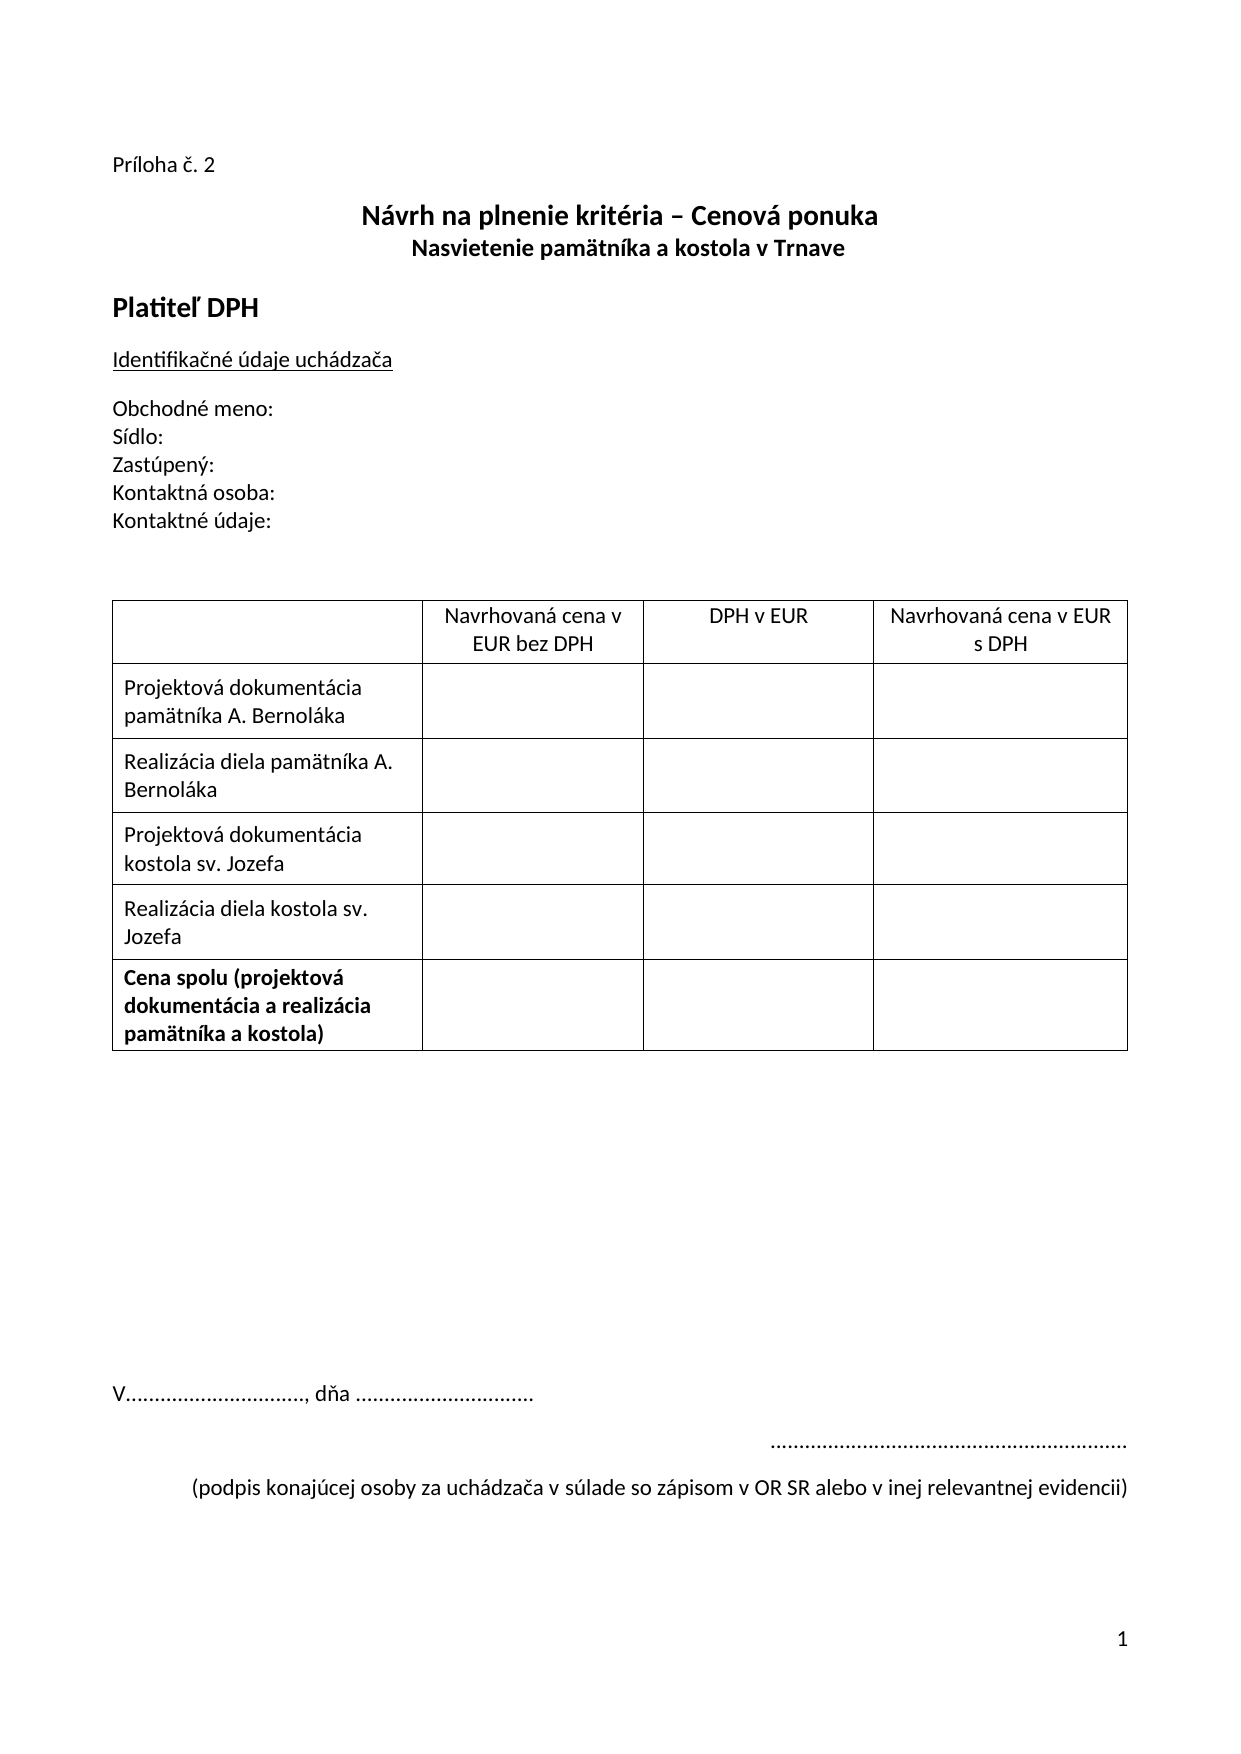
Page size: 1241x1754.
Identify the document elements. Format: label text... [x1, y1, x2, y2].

table_header DPH v EUR [644, 601, 873, 663]
table_cell [644, 664, 873, 737]
table_cell [874, 813, 1127, 884]
subtitle Nasvietenie pamätníka a kostola v Trnave [128, 232, 1128, 263]
text Sídlo: [112, 422, 1128, 450]
table_cell [874, 664, 1127, 737]
table_cell [423, 813, 643, 884]
table_cell Realizácia diela pamätníka A. Bernoláka [113, 739, 422, 812]
table_cell Realizácia diela kostola sv. Jozefa [113, 885, 422, 959]
text Identifikačné údaje uchádzača [112, 346, 1128, 373]
text Zastúpený: [112, 450, 1128, 478]
table_header Navrhovaná cena v EUR bez DPH [423, 601, 643, 663]
table_cell Cena spolu (projektová dokumentácia a realizácia pamätníka a kostola) [113, 960, 422, 1050]
table_header Navrhovaná cena v EUR s DPH [874, 601, 1127, 663]
table_cell [644, 960, 873, 1050]
text Platiteľ DPH [112, 289, 1128, 325]
text .............................................................. [112, 1426, 1128, 1454]
text (podpis konajúcej osoby za uchádzača v súlade so zápisom v OR SR alebo v inej relevantnej evidencii) [112, 1473, 1128, 1501]
table_cell [423, 739, 643, 812]
table_cell Projektová dokumentácia pamätníka A. Bernoláka [113, 664, 422, 737]
text Návrh na plnenie kritéria – Cenová ponuka [112, 197, 1128, 232]
table_header [113, 601, 422, 663]
table_cell [644, 813, 873, 884]
table_cell Projektová dokumentácia kostola sv. Jozefa [113, 813, 422, 884]
text Kontaktná osoba: [112, 478, 1128, 506]
table_cell [423, 885, 643, 959]
table_cell [644, 885, 873, 959]
text Kontaktné údaje: [112, 506, 1128, 534]
table_cell [423, 960, 643, 1050]
table_cell [874, 739, 1127, 812]
text Obchodné meno: [112, 394, 1128, 422]
table_cell [644, 739, 873, 812]
text V..............................., dňa ............................... [112, 1379, 1128, 1407]
text Príloha č. 2 [112, 150, 1128, 178]
table_cell [874, 885, 1127, 959]
table_cell [874, 960, 1127, 1050]
table_cell [423, 664, 643, 737]
